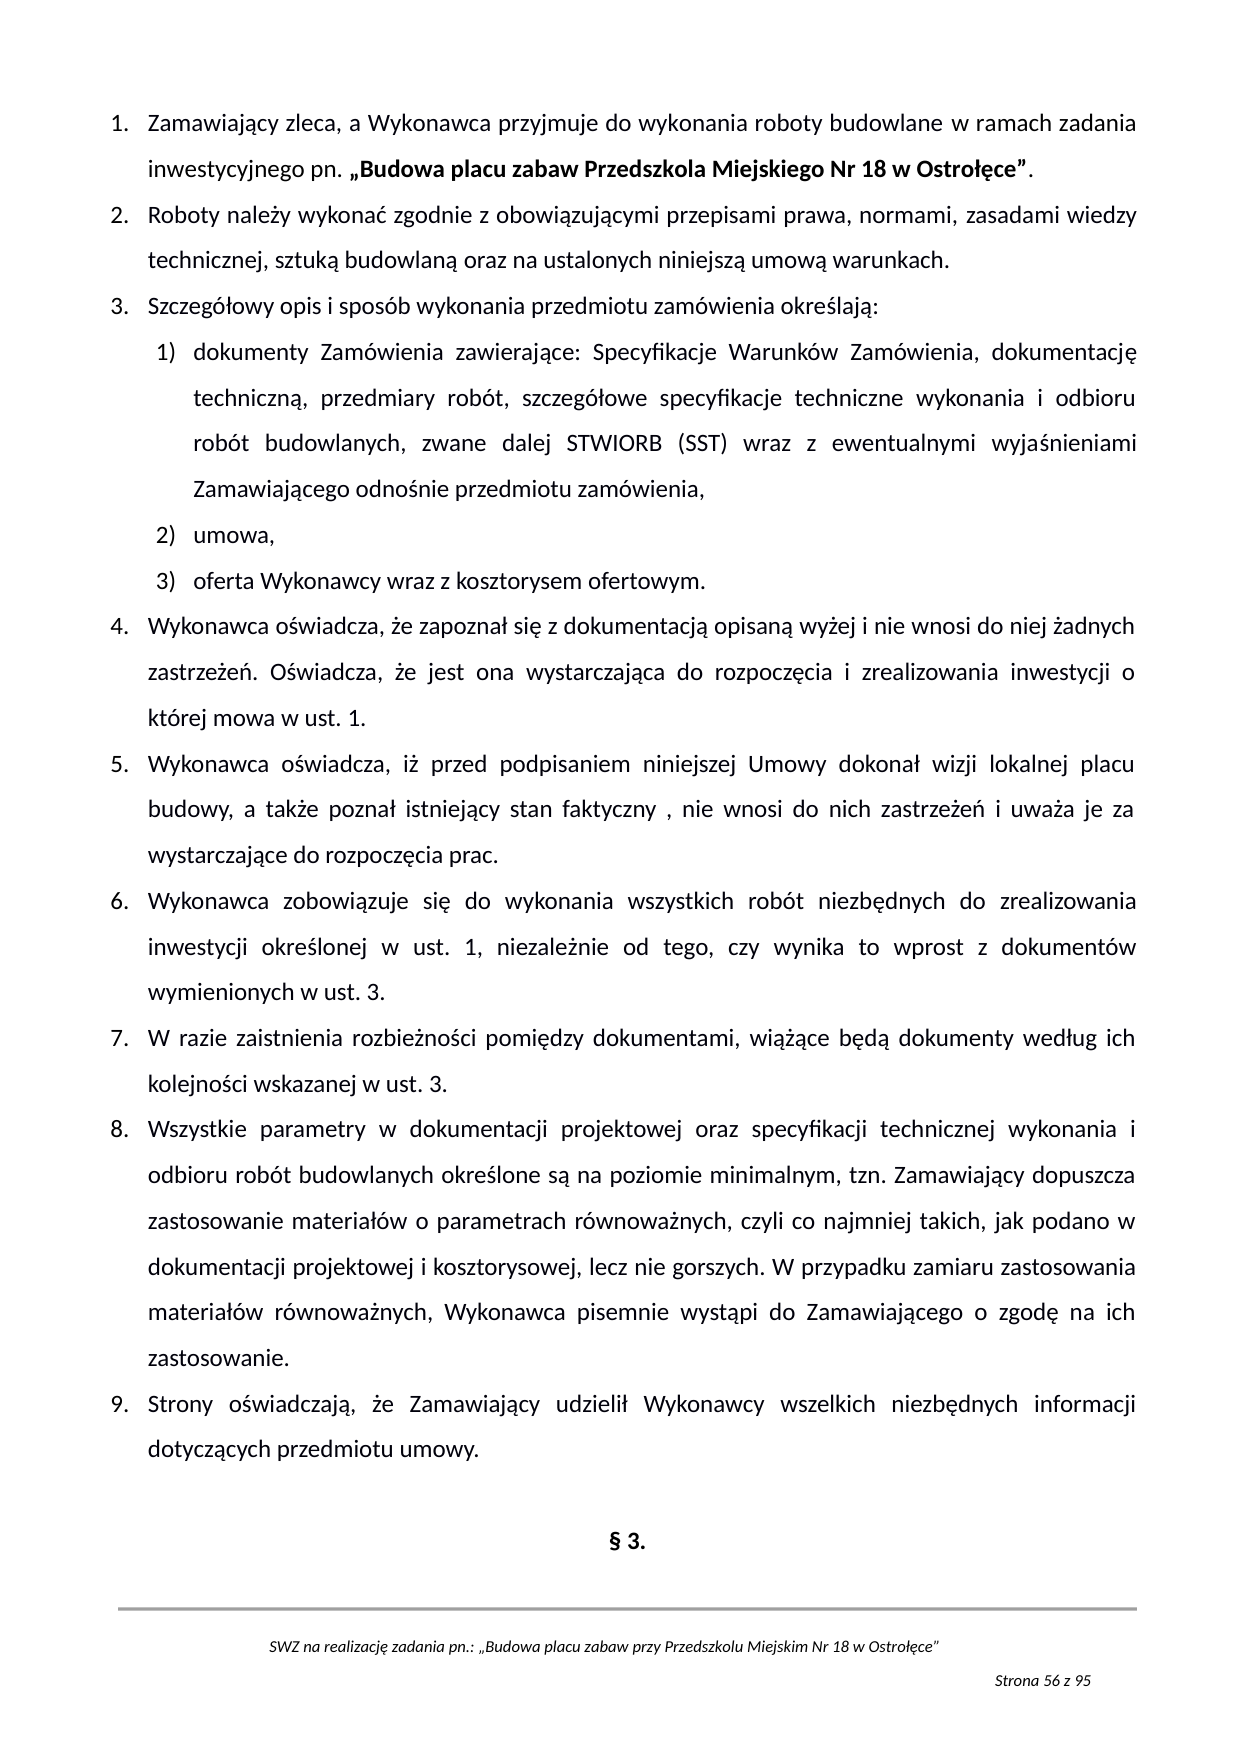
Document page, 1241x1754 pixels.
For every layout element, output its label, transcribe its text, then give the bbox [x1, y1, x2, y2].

list oferta Wykonawcy wraz z kosztorysem ofertowym. [156, 565, 1137, 595]
list umowa, [156, 519, 1137, 549]
list Wykonawca zobowiązuje się do wykonania wszystkich robót niezbędnych do zrealizowania inwestycji określonej w ust. 1, niezależnie od tego, czy wynika to wprost z dokumentów wymienionych w ust. 3. [110, 885, 1137, 1007]
list W razie zaistnienia rozbieżności pomiędzy dokumentami, wiążące będą dokumenty według ich kolejności wskazanej w ust. 3. [110, 1022, 1137, 1098]
list Wykonawca oświadcza, że zapoznał się z dokumentacją opisaną wyżej i nie wnosi do niej żadnych zastrzeżeń. Oświadcza, że jest ona wystarczająca do rozpoczęcia i zrealizowania inwestycji o której mowa w ust. 1. [110, 611, 1137, 732]
list Roboty należy wykonać zgodnie z obowiązującymi przepisami prawa, normami, zasadami wiedzy technicznej, sztuką budowlaną oraz na ustalonych niniejszą umową warunkach. [110, 199, 1137, 275]
list Wszystkie parametry w dokumentacji projektowej oraz specyfikacji technicznej wykonania i odbioru robót budowlanych określone są na poziomie minimalnym, tzn. Zamawiający dopuszcza zastosowanie materiałów o parametrach równoważnych, czyli co najmniej takich, jak podano w dokumentacji projektowej i kosztorysowej, lecz nie gorszych. W przypadku zamiaru zastosowania materiałów równoważnych, Wykonawca pisemnie wystąpi do Zamawiającego o zgodę na ich zastosowanie. [110, 1113, 1137, 1373]
list Strony oświadczają, że Zamawiający udzielił Wykonawcy wszelkich niezbędnych informacji dotyczących przedmiotu umowy. [110, 1388, 1137, 1464]
list Wykonawca oświadcza, iż przed podpisaniem niniejszej Umowy dokonał wizji lokalnej placu budowy, a także poznał istniejący stan faktyczny , nie wnosi do nich zastrzeżeń i uważa je za wystarczające do rozpoczęcia prac. [110, 748, 1137, 870]
list Zamawiający zleca, a Wykonawca przyjmuje do wykonania roboty budowlane w ramach zadania inwestycyjnego pn. „Budowa placu zabaw Przedszkola Miejskiego Nr 18 w Ostrołęce”. [110, 107, 1137, 184]
text § 3. [118, 1525, 1137, 1556]
list dokumenty Zamówienia zawierające: Specyfikacje Warunków Zamówienia, dokumentację techniczną, przedmiary robót, szczegółowe specyfikacje techniczne wykonania i odbioru robót budowlanych, zwane dalej STWIORB (SST) wraz z ewentualnymi wyjaśnieniami Zamawiającego odnośnie przedmiotu zamówienia, [156, 336, 1137, 504]
list Szczegółowy opis i sposób wykonania przedmiotu zamówienia określają: [110, 290, 1137, 321]
